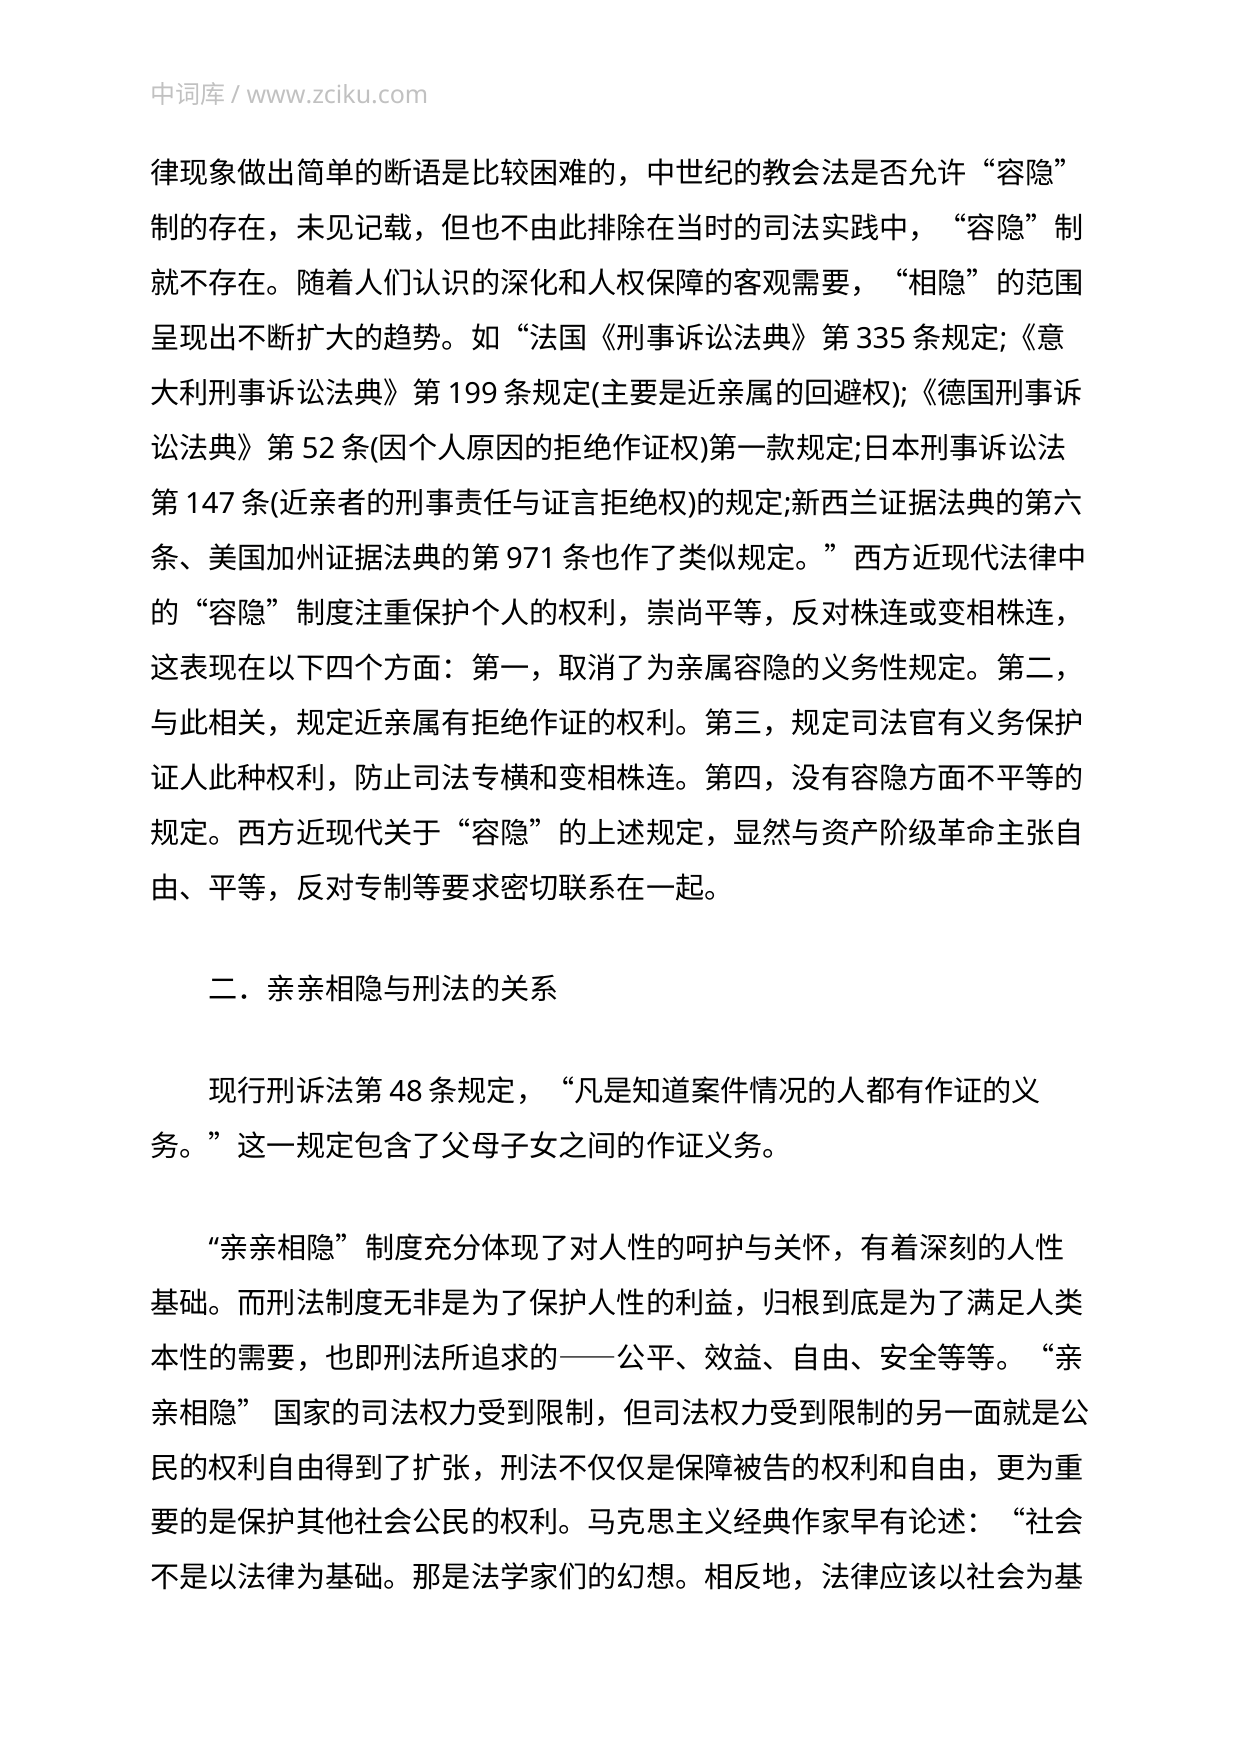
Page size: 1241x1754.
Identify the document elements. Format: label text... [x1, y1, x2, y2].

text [150, 1224, 1090, 1596]
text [150, 150, 1090, 906]
text 现行刑诉法第48条规定，“凡是知道案件情况的人都有作证的义务。”这一规定包含了父母子女之间的作证义务。 [150, 1068, 1090, 1165]
text 二．亲亲相隐与刑法的关系 [150, 966, 1090, 1008]
